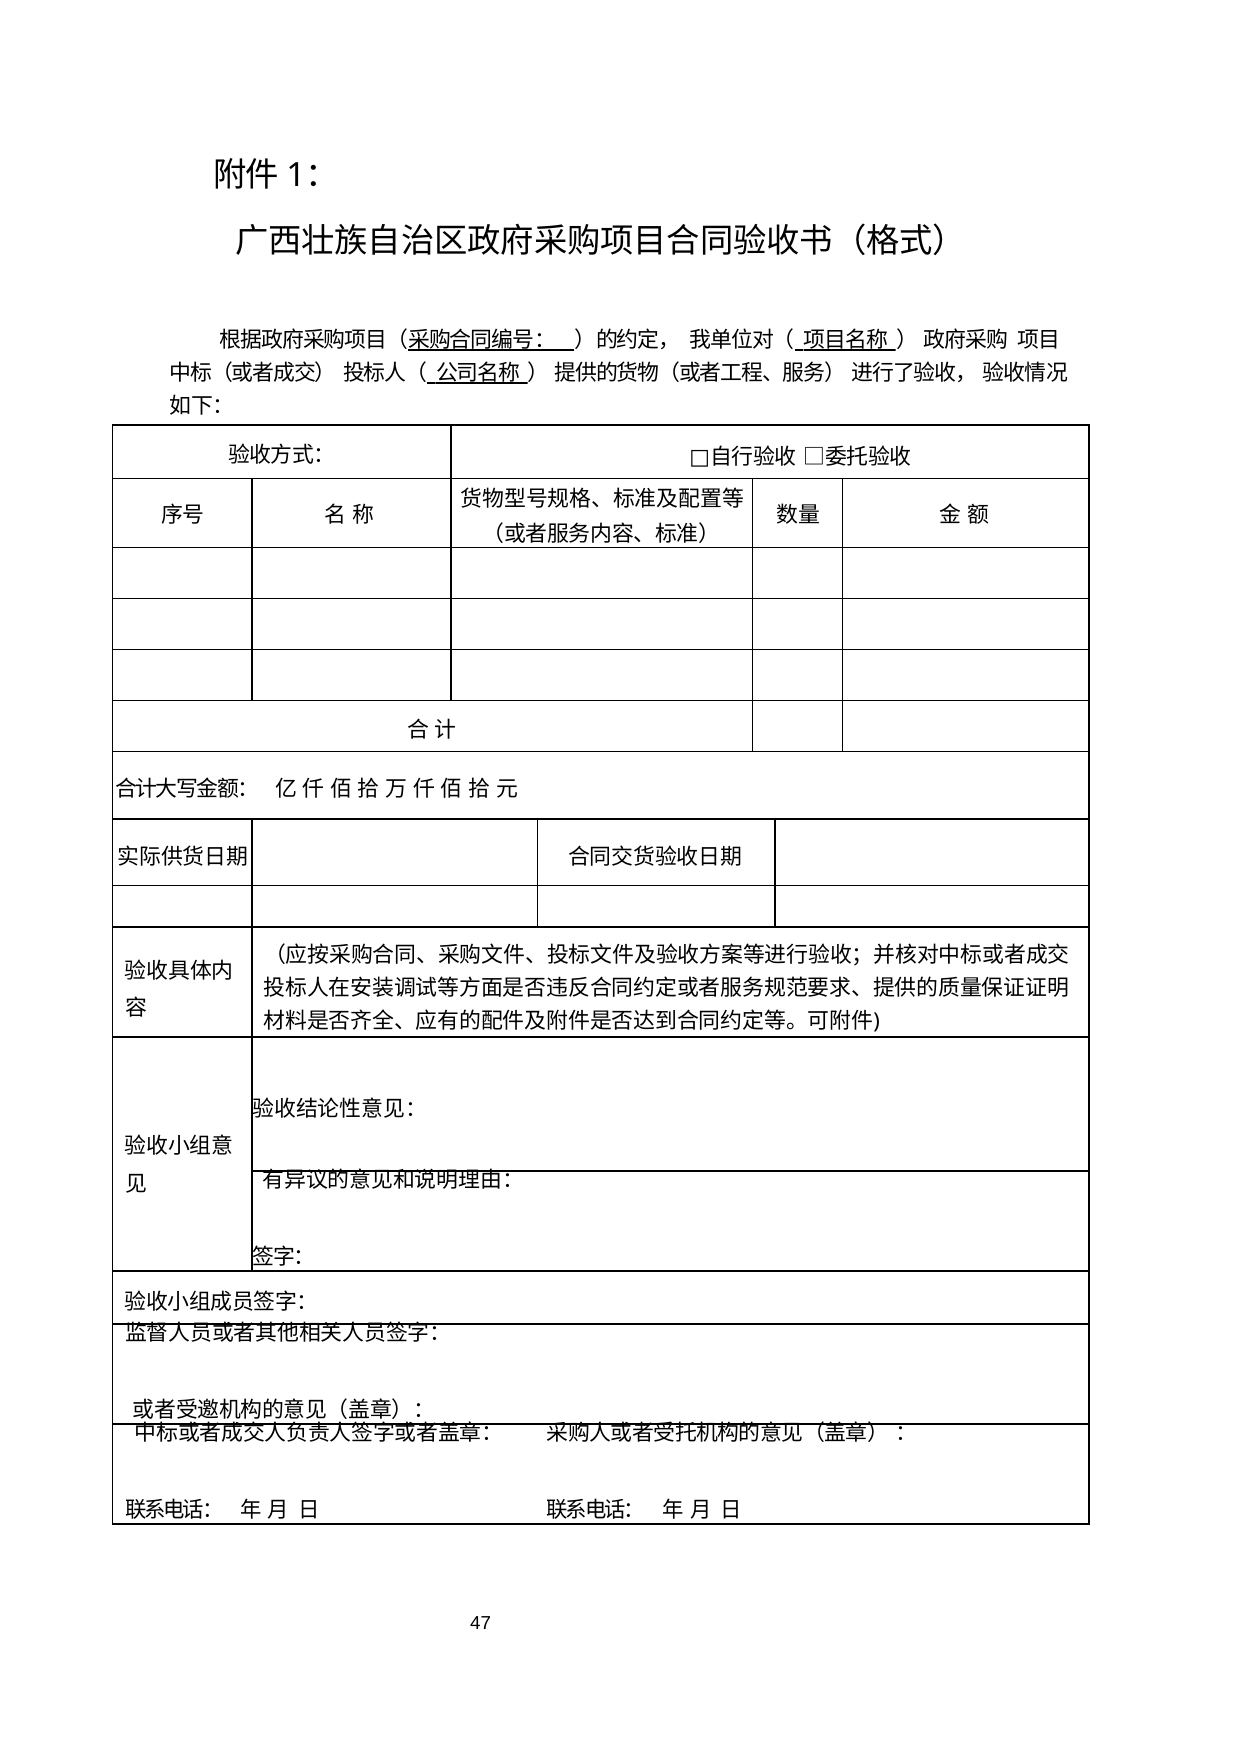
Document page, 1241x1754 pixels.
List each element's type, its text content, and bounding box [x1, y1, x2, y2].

table_cell 中标或者成交人负责人签字或者盖章： 联系电话： 年 月 日 [113, 1425, 538, 1523]
text 附件 1： [112, 157, 1128, 193]
table_cell 验收具体内 容 [113, 928, 251, 1036]
table_cell 实际供货日期 [113, 820, 251, 885]
table_cell [253, 886, 537, 926]
table_cell [113, 886, 251, 926]
table_cell [113, 650, 251, 699]
table_cell 名 称 [253, 479, 450, 546]
table_header 验收方式： [113, 426, 450, 477]
table_header □自行验收 □委托验收 [452, 426, 1088, 477]
table_cell [753, 650, 842, 699]
table_cell 合 计 [113, 701, 752, 751]
table_cell [452, 599, 752, 649]
table_cell [253, 599, 450, 649]
table_cell [253, 820, 537, 885]
table_cell 有异议的意见和说明理由： 签字： [253, 1172, 1088, 1270]
table_cell 合计大写金额： 亿 仟 佰 拾 万 仟 佰 拾 元 [113, 752, 1088, 818]
table_cell 合同交货验收日期 [538, 820, 774, 885]
text 根据政府采购项目（采购合同编号： ）的约定， 我单位对（ 项目名称 ） 政府采购 项目中标（或者成交） 投标人（ 公司名称 ） 提供的货物（或者工程、服务） 进行了验收， 验收情况如下： [169, 322, 1078, 420]
table_cell [776, 820, 1088, 885]
table_cell [843, 701, 1088, 751]
table_cell 验收结论性意见： [253, 1038, 1088, 1170]
table_cell 数量 [753, 479, 842, 546]
table_cell [253, 650, 450, 699]
table_cell [843, 548, 1088, 598]
table_cell 货物型号规格、标准及配置等 （或者服务内容、标准） [452, 479, 752, 546]
table_cell 验收小组意 见 [113, 1038, 251, 1270]
table_cell [843, 650, 1088, 699]
table_cell [776, 886, 1088, 926]
table_cell [753, 548, 842, 598]
text 广西壮族自治区政府采购项目合同验收书（格式） [112, 223, 1128, 259]
table_cell [843, 599, 1088, 649]
table_cell [113, 599, 251, 649]
table_cell 序号 [113, 479, 251, 546]
table_cell [753, 701, 842, 751]
table_cell 验收小组成员签字： [113, 1272, 1088, 1323]
table_cell 监督人员或者其他相关人员签字： 或者受邀机构的意见（盖章）： [113, 1325, 1088, 1423]
table_cell 金 额 [843, 479, 1088, 546]
table_cell [538, 886, 774, 926]
table_cell [452, 650, 752, 699]
table_cell 采购人或者受托机构的意见（盖章） ： 联系电话： 年 月 日 [538, 1425, 1088, 1523]
table_cell [113, 548, 251, 598]
table_cell [253, 548, 450, 598]
table_cell [452, 548, 752, 598]
table_cell （应按采购合同、采购文件、投标文件及验收方案等进行验收；并核对中标或者成交 投标人在安装调试等方面是否违反合同约定或者服务规范要求、提供的质量保证证明 材料是否齐全、应有的配件及附件是否达到合同约定等。可附件) [253, 928, 1088, 1036]
table_cell [753, 599, 842, 649]
